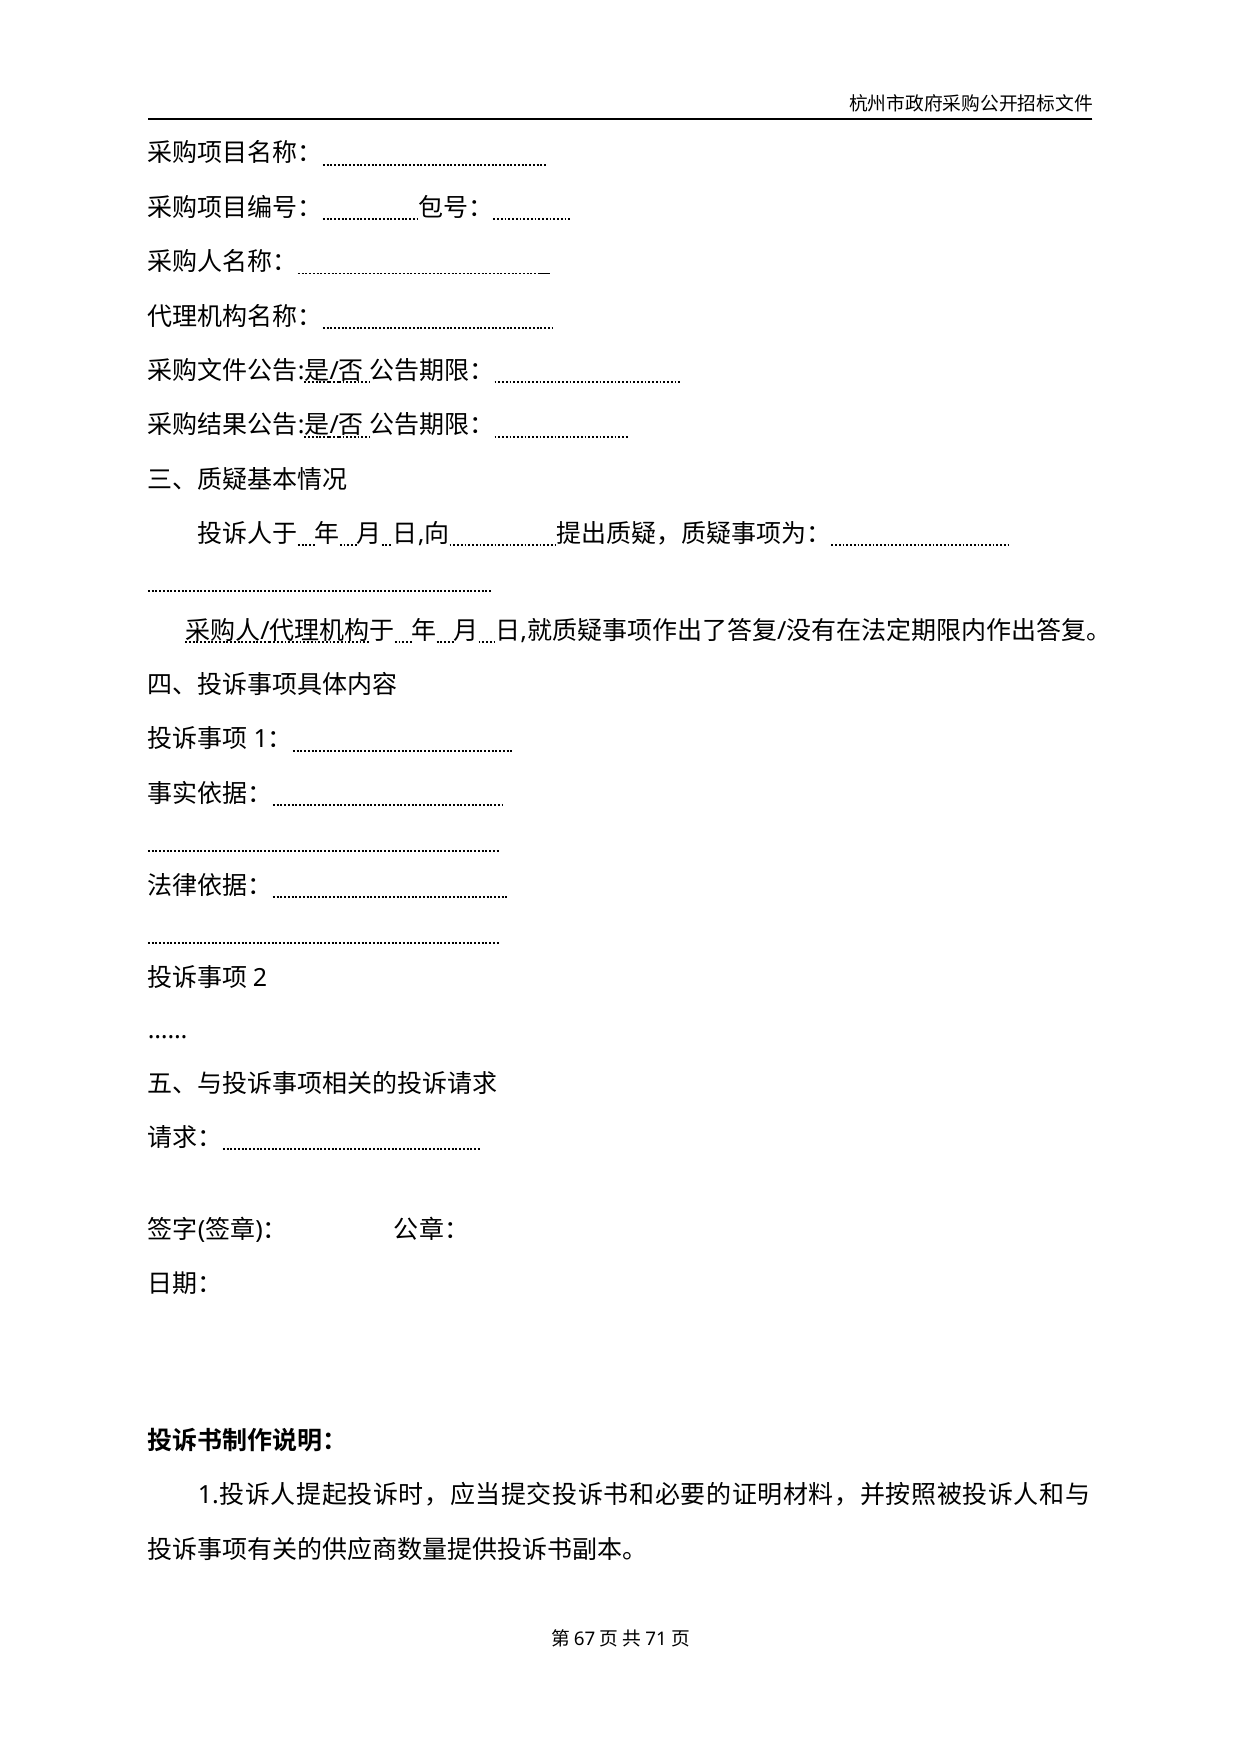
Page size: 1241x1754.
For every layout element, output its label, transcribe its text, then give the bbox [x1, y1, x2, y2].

text 事实依据： [148, 773, 1092, 809]
text 采购人/代理机构于 年 月 日,就质疑事项作出了答复/没有在法定期限内作出答复。 [148, 610, 1092, 646]
text 日期： [148, 1264, 1092, 1300]
text 1.投诉人提起投诉时，应当提交投诉书和必要的证明材料，并按照被投诉人和与投诉事项有关的供应商数量提供投诉书副本。 [148, 1475, 1092, 1565]
text 投诉人于 年 月 日,向 提出质疑，质疑事项为： [148, 513, 1092, 550]
text 投诉事项 1： [148, 719, 1092, 755]
text 采购项目编号： 包号： [148, 187, 1092, 223]
text 投诉事项2 [148, 958, 1092, 994]
text 采购项目名称： [148, 133, 1092, 169]
text 请求： [148, 1117, 1092, 1154]
text 采购结果公告:是/否 公告期限： [148, 405, 1092, 441]
text …… [148, 1012, 1092, 1046]
text 采购文件公告:是/否 公告期限： [148, 350, 1092, 387]
text 五、与投诉事项相关的投诉请求 [148, 1063, 1092, 1099]
text 三、质疑基本情况 [148, 459, 1092, 495]
text 投诉书制作说明： [148, 1420, 1092, 1457]
text 四、投诉事项具体内容 [148, 664, 1092, 701]
text 代理机构名称： [148, 296, 1092, 332]
text 法律依据： [148, 865, 1092, 902]
text 采购人名称： [148, 242, 1092, 278]
text 签字(签章)： 公章： [148, 1209, 1092, 1246]
